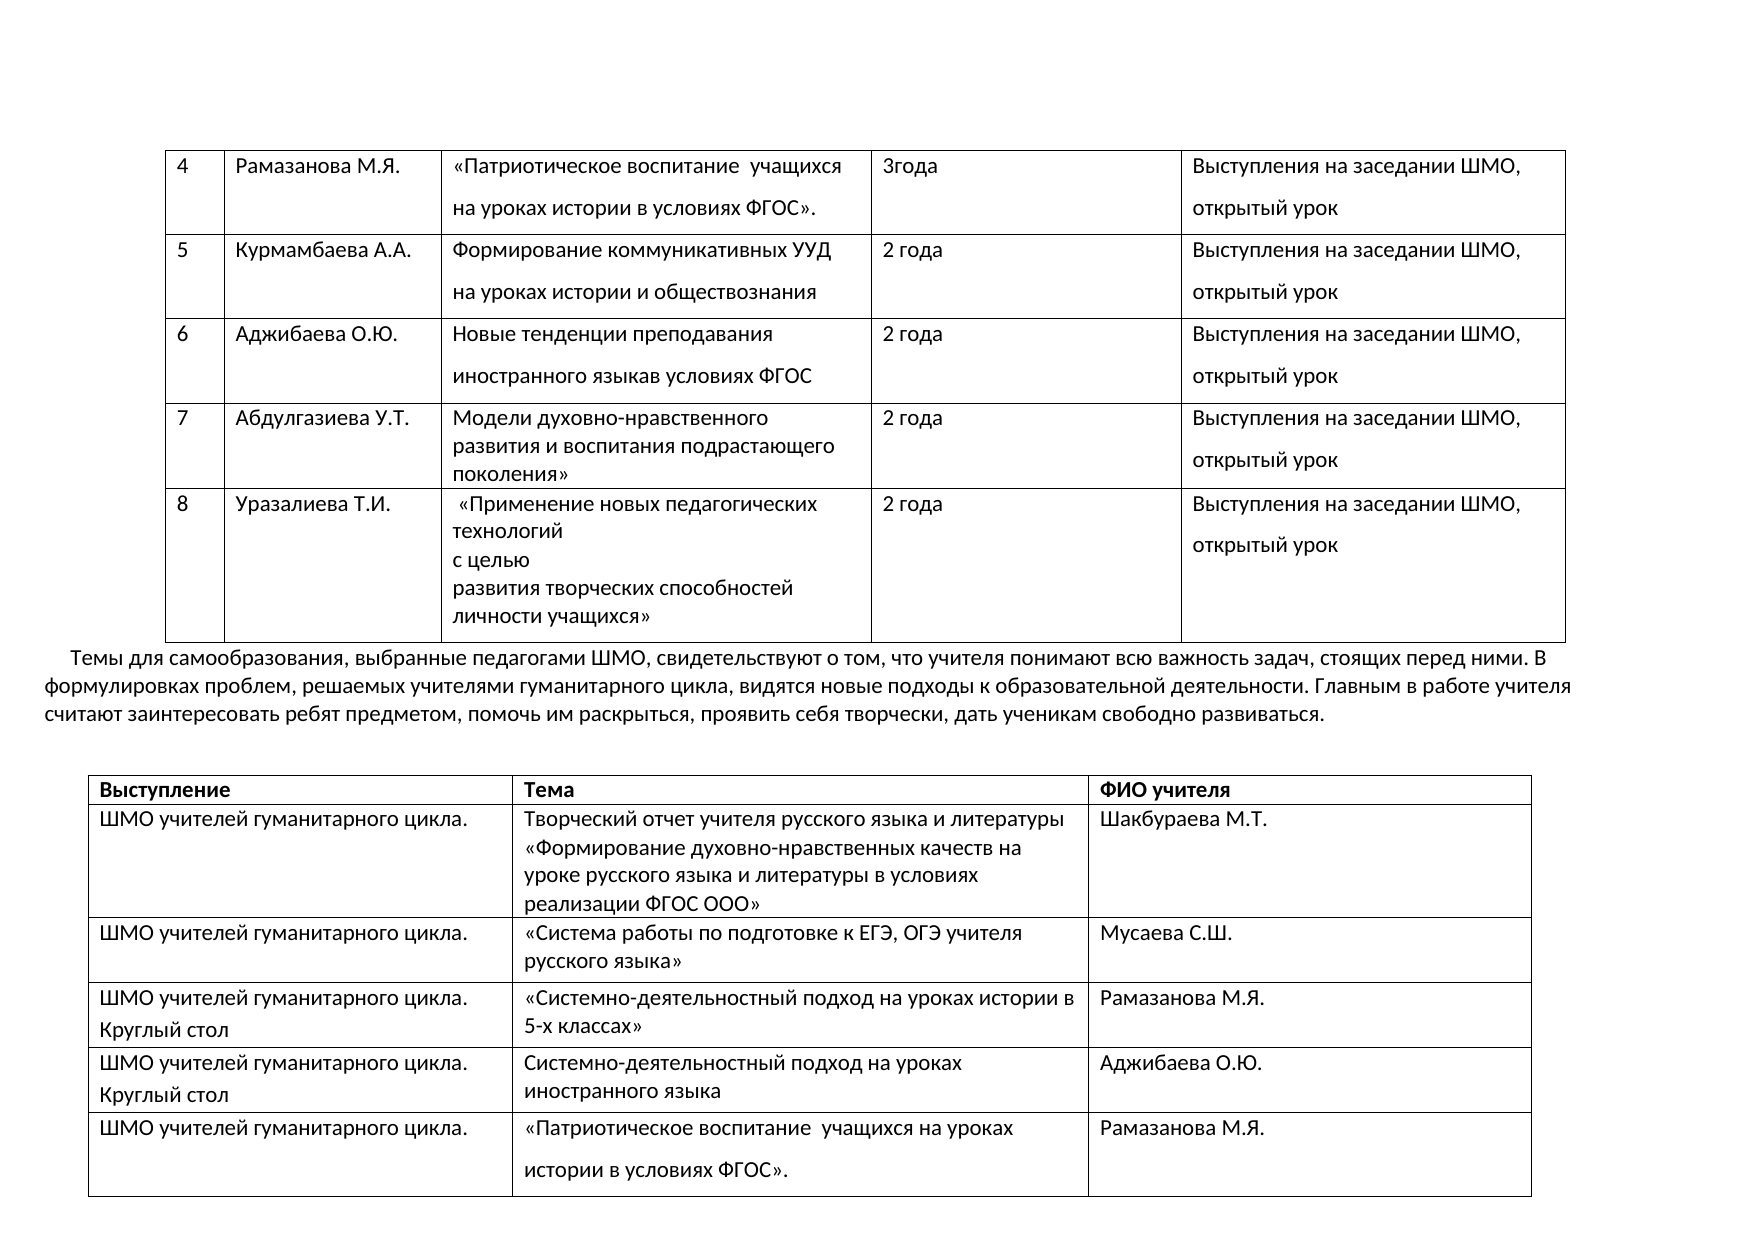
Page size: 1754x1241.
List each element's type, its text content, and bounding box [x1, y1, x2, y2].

table_cell Рамазанова М.Я. [1089, 1113, 1531, 1196]
table_cell 4 [166, 151, 224, 234]
table_cell Шакбураева М.Т. [1089, 805, 1531, 917]
text Темы для самообразования, выбранные педагогами ШМО, свидетельствуют о том, что учителя понимают всю важность задач, стоящих перед ними. В формулировках проблем, решаемых учителями гуманитарного цикла, видятся новые подходы к образовательной деятельности. Главным в работе учителя считают заинтересовать ребят предметом, помочь им раскрыться, проявить себя творчески, дать ученикам свободно развиваться. [44, 643, 1634, 727]
table_cell Системно-деятельностный подход на уроках иностранного языка [513, 1048, 1088, 1112]
table_cell Творческий отчет учителя русского языка и литературы «Формирование духовно-нравственных качеств на уроке русского языка и литературы в условиях реализации ФГОС ООО» [513, 805, 1088, 917]
table_cell Выступления на заседании ШМО, открытый урок [1182, 489, 1565, 642]
table_cell «Патриотическое воспитание учащихся на уроках истории в условиях ФГОС». [513, 1113, 1088, 1196]
table_cell Курмамбаева А.А. [225, 235, 441, 318]
table_cell Уразалиева Т.И. [225, 489, 441, 642]
table_cell Новые тенденции преподавания иностранного языкав условиях ФГОС [442, 319, 871, 402]
table_cell «Системно-деятельностный подход на уроках истории в 5-х классах» [513, 983, 1088, 1047]
table_cell 2 года [872, 404, 1181, 488]
table_cell 2 года [872, 235, 1181, 318]
table_cell 3года [872, 151, 1181, 234]
table_cell «Патриотическое воспитание учащихся на уроках истории в условиях ФГОС». [442, 151, 871, 234]
table_cell 6 [166, 319, 224, 402]
table_cell ШМО учителей гуманитарного цикла. Круглый стол [89, 1048, 512, 1112]
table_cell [1182, 151, 1565, 234]
table_header Тема [513, 776, 1088, 803]
table_cell ШМО учителей гуманитарного цикла. [89, 805, 512, 917]
table_cell «Применение новых педагогических технологий с целью развития творческих способностей личности учащихся» [442, 489, 871, 642]
table_cell 7 [166, 404, 224, 488]
table_cell Рамазанова М.Я. [225, 151, 441, 234]
table_cell 2 года [872, 319, 1181, 402]
table_cell Абдулгазиева У.Т. [225, 404, 441, 488]
table_cell 8 [166, 489, 224, 642]
table_header Выступление [89, 776, 512, 803]
table_cell 5 [166, 235, 224, 318]
table_cell ШМО учителей гуманитарного цикла. Круглый стол [89, 983, 512, 1047]
table_cell 2 года [872, 489, 1181, 642]
table_cell Формирование коммуникативных УУД на уроках истории и обществознания [442, 235, 871, 318]
table_cell ШМО учителей гуманитарного цикла. [89, 918, 512, 982]
table_cell Рамазанова М.Я. [1089, 983, 1531, 1047]
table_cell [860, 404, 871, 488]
table_cell Выступления на заседании ШМО, открытый урок [1182, 319, 1565, 402]
table_cell Аджибаева О.Ю. [1089, 1048, 1531, 1112]
table_cell ШМО учителей гуманитарного цикла. [89, 1113, 512, 1196]
table_cell Аджибаева О.Ю. [225, 319, 441, 402]
table_header ФИО учителя [1089, 776, 1531, 803]
table_cell «Система работы по подготовке к ЕГЭ, ОГЭ учителя русского языка» [513, 918, 1088, 982]
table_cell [1182, 235, 1565, 318]
table_cell Выступления на заседании ШМО, открытый урок [1182, 404, 1565, 488]
table_cell Мусаева С.Ш. [1089, 918, 1531, 982]
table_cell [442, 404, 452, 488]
